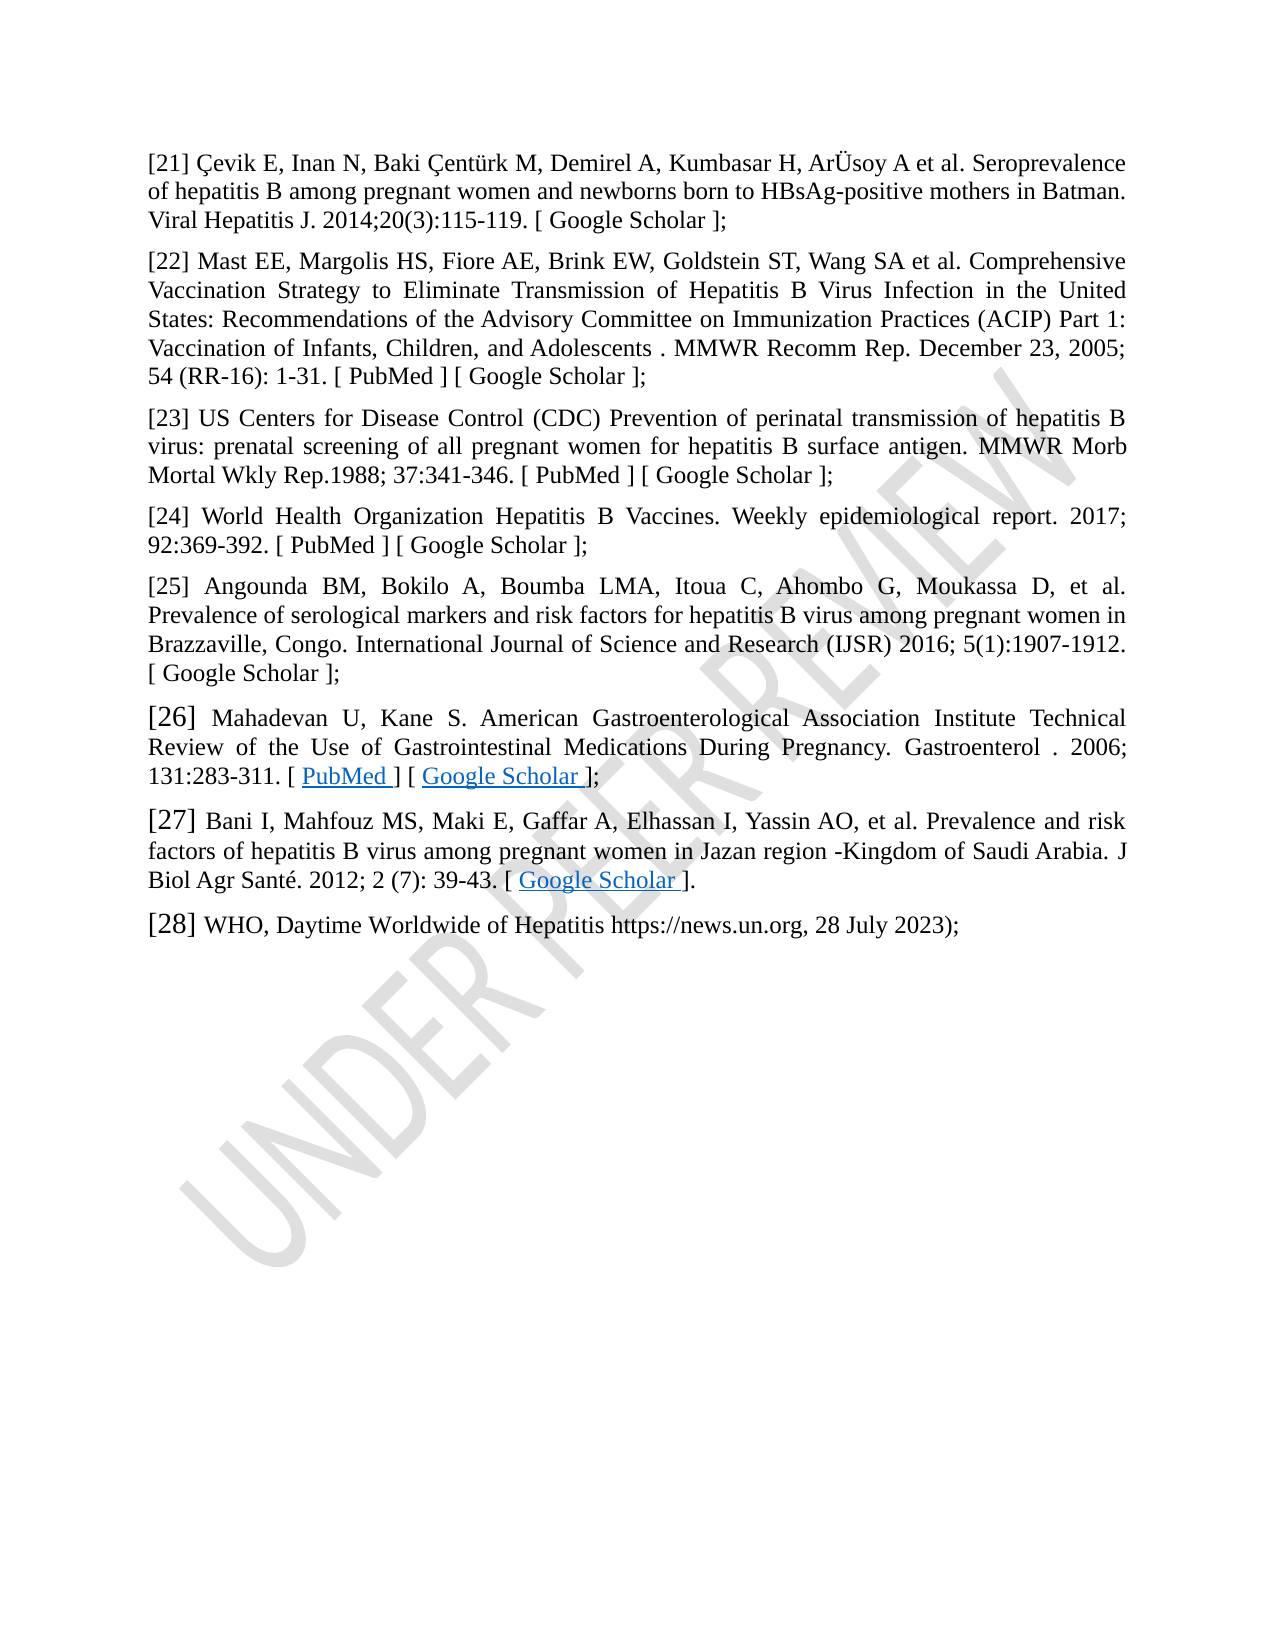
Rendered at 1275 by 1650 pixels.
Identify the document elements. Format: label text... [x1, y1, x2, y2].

text [26] Mahadevan U, Kane S. American Gastroenterological Association Institute Technical Review of the Use of Gastrointestinal Medications During Pregnancy. Gastroenterol . 2006; 131:283-311. [ PubMed ] [ Google Scholar ]; [148, 699, 1127, 790]
text [23] US Centers for Disease Control (CDC) Prevention of perinatal transmission of hepatitis B virus: prenatal screening of all pregnant women for hepatitis B surface antigen. MMWR Morb Mortal Wkly Rep.1988; 37:341-346. [ PubMed ] [ Google Scholar ]; [148, 403, 1127, 489]
text [28] WHO, Daytime Worldwide of Hepatitis https://news.un.org, 28 July 2023); [148, 906, 1127, 939]
text [27] Bani I, Mahfouz MS, Maki E, Gaffar A, Elhassan I, Yassin AO, et al. Prevalence and risk factors of hepatitis B virus among pregnant women in Jazan region -Kingdom of Saudi Arabia. J Biol Agr Santé. 2012; 2 (7): 39-43. [ Google Scholar ]. [148, 802, 1127, 893]
text [25] Angounda BM, Bokilo A, Boumba LMA, Itoua C, Ahombo G, Moukassa D, et al. Prevalence of serological markers and risk factors for hepatitis B virus among pregnant women in Brazzaville, Congo. International Journal of Science and Research (IJSR) 2016; 5(1):1907-1912. [ Google Scholar ]; [148, 571, 1127, 686]
text [22] Mast EE, Margolis HS, Fiore AE, Brink EW, Goldstein ST, Wang SA et al. Comprehensive Vaccination Strategy to Eliminate Transmission of Hepatitis B Virus Infection in the United States: Recommendations of the Advisory Committee on Immunization Practices (ACIP) Part 1: Vaccination of Infants, Children, and Adolescents . MMWR Recomm Rep. December 23, 2005; 54 (RR-16): 1-31. [ PubMed ] [ Google Scholar ]; [148, 246, 1127, 390]
text [24] World Health Organization Hepatitis B Vaccines. Weekly epidemiological report. 2017; 92:369-392. [ PubMed ] [ Google Scholar ]; [148, 501, 1127, 559]
text [21] Çevik E, Inan N, Baki Çentürk M, Demirel A, Kumbasar H, ArÜsoy A et al. Seroprevalence of hepatitis B among pregnant women and newborns born to HBsAg-positive mothers in Batman. Viral Hepatitis J. 2014;20(3):115-119. [ Google Scholar ]; [148, 148, 1127, 234]
